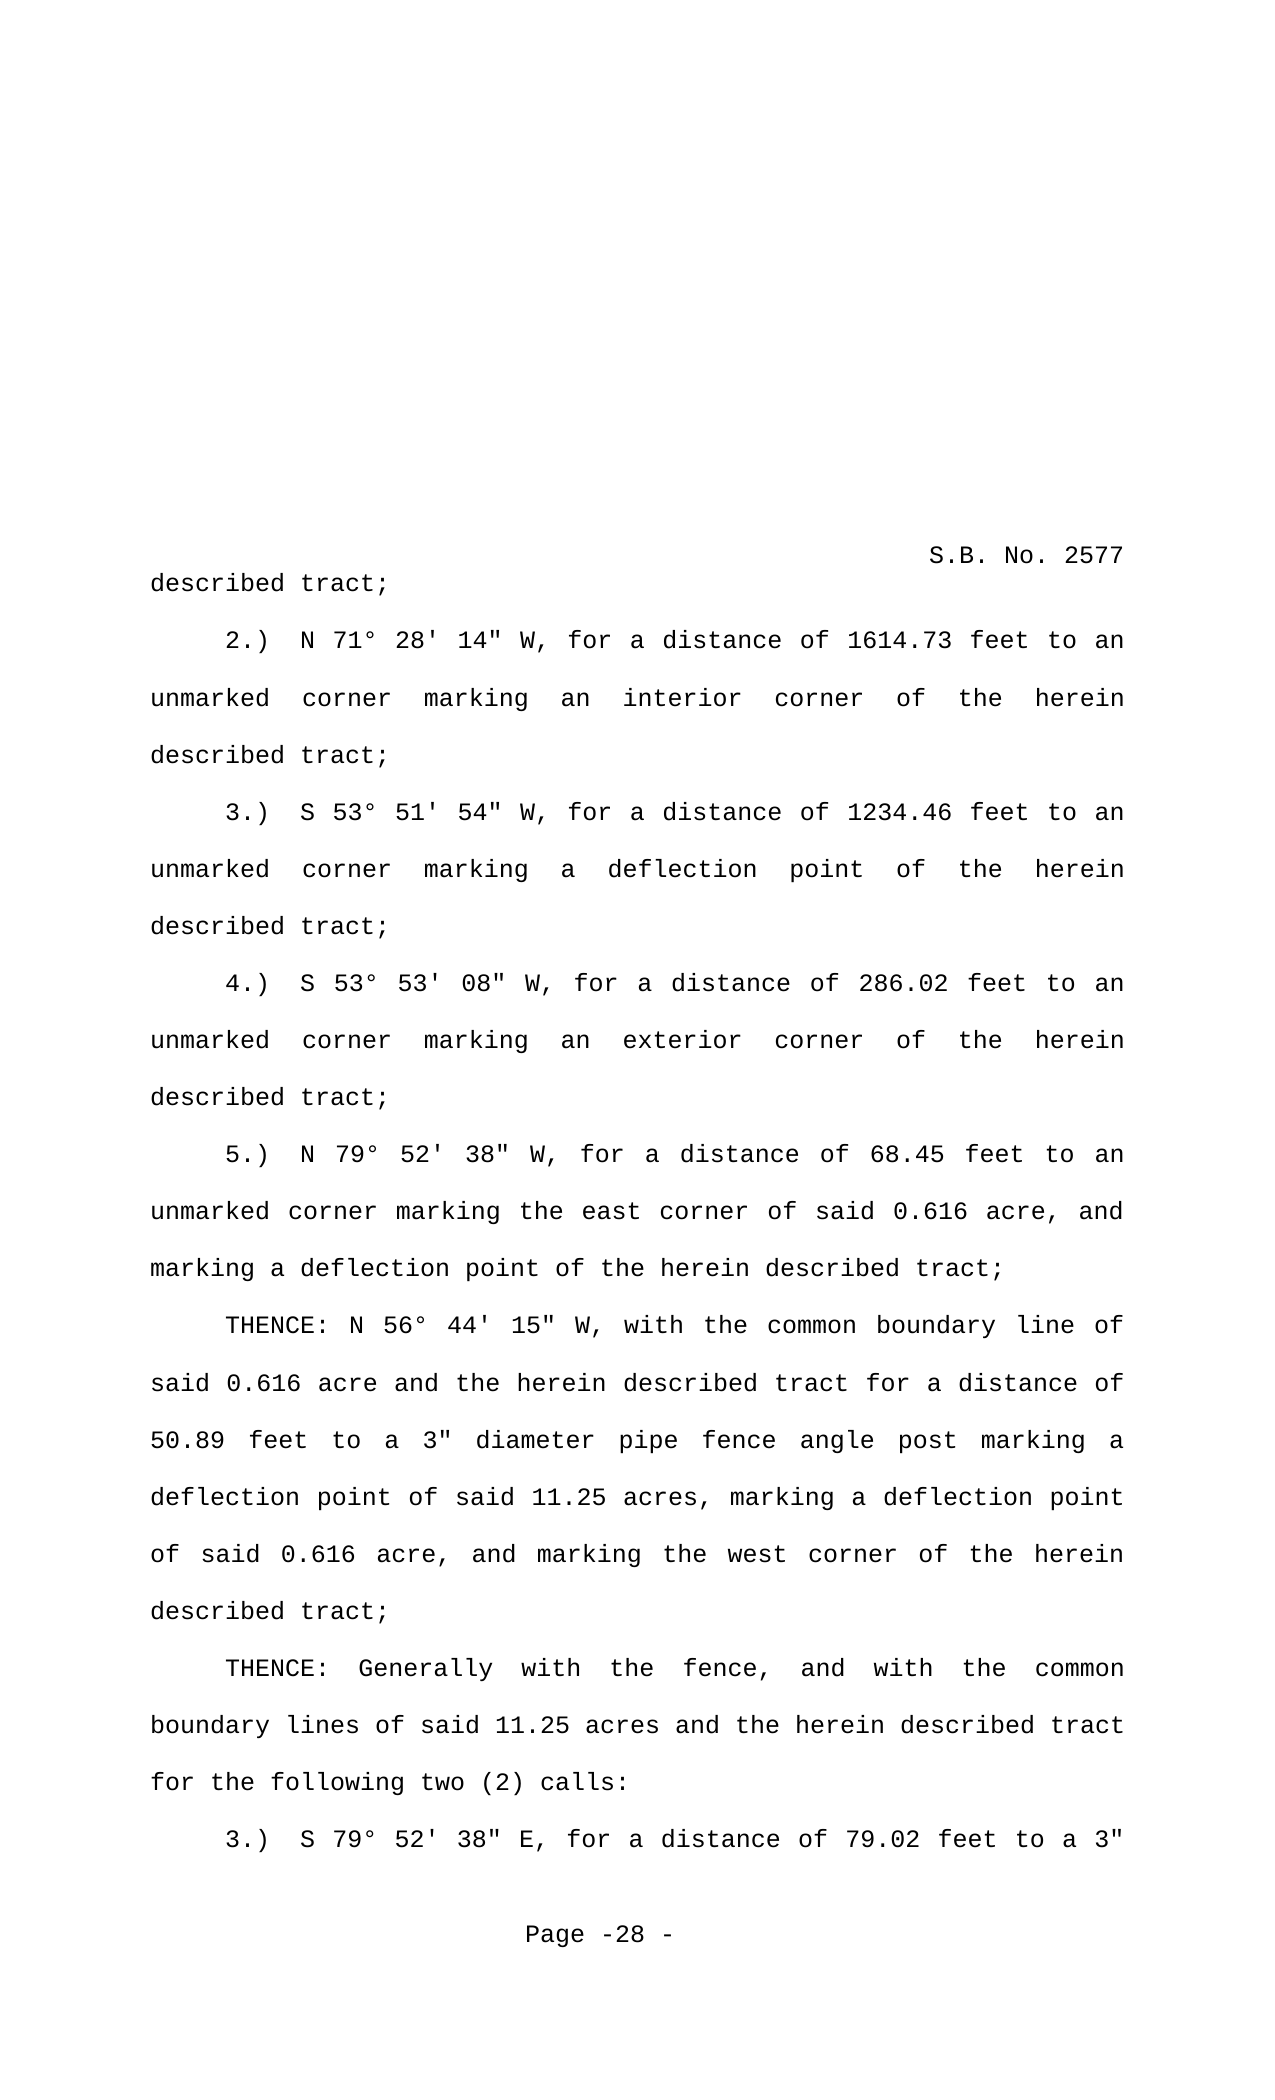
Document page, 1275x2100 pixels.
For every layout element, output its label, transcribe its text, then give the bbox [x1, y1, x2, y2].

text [150, 571, 1125, 599]
text THENCE: Generally with the fence, and with the common boundary lines of said 11.25 acres and the herein described tract for the following two (2) calls: [150, 1655, 1125, 1798]
text 5.) N 79° 52' 38" W, for a distance of 68.45 feet to an unmarked corner marking the east corner of said 0.616 acre, and marking a deflection point of the herein described tract; [150, 1142, 1125, 1284]
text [150, 1827, 1125, 1855]
text 3.) S 53° 51' 54" W, for a distance of 1234.46 feet to an unmarked corner marking a deflection point of the herein described tract; [150, 799, 1125, 942]
text 2.) N 71° 28' 14" W, for a distance of 1614.73 feet to an unmarked corner marking an interior corner of the herein described tract; [150, 628, 1125, 771]
text THENCE: N 56° 44' 15" W, with the common boundary line of said 0.616 acre and the herein described tract for a distance of 50.89 feet to a 3" diameter pipe fence angle post marking a deflection point of said 11.25 acres, marking a deflection point of said 0.616 acre, and marking the west corner of the herein described tract; [150, 1313, 1125, 1627]
text 4.) S 53° 53' 08" W, for a distance of 286.02 feet to an unmarked corner marking an exterior corner of the herein described tract; [150, 970, 1125, 1113]
